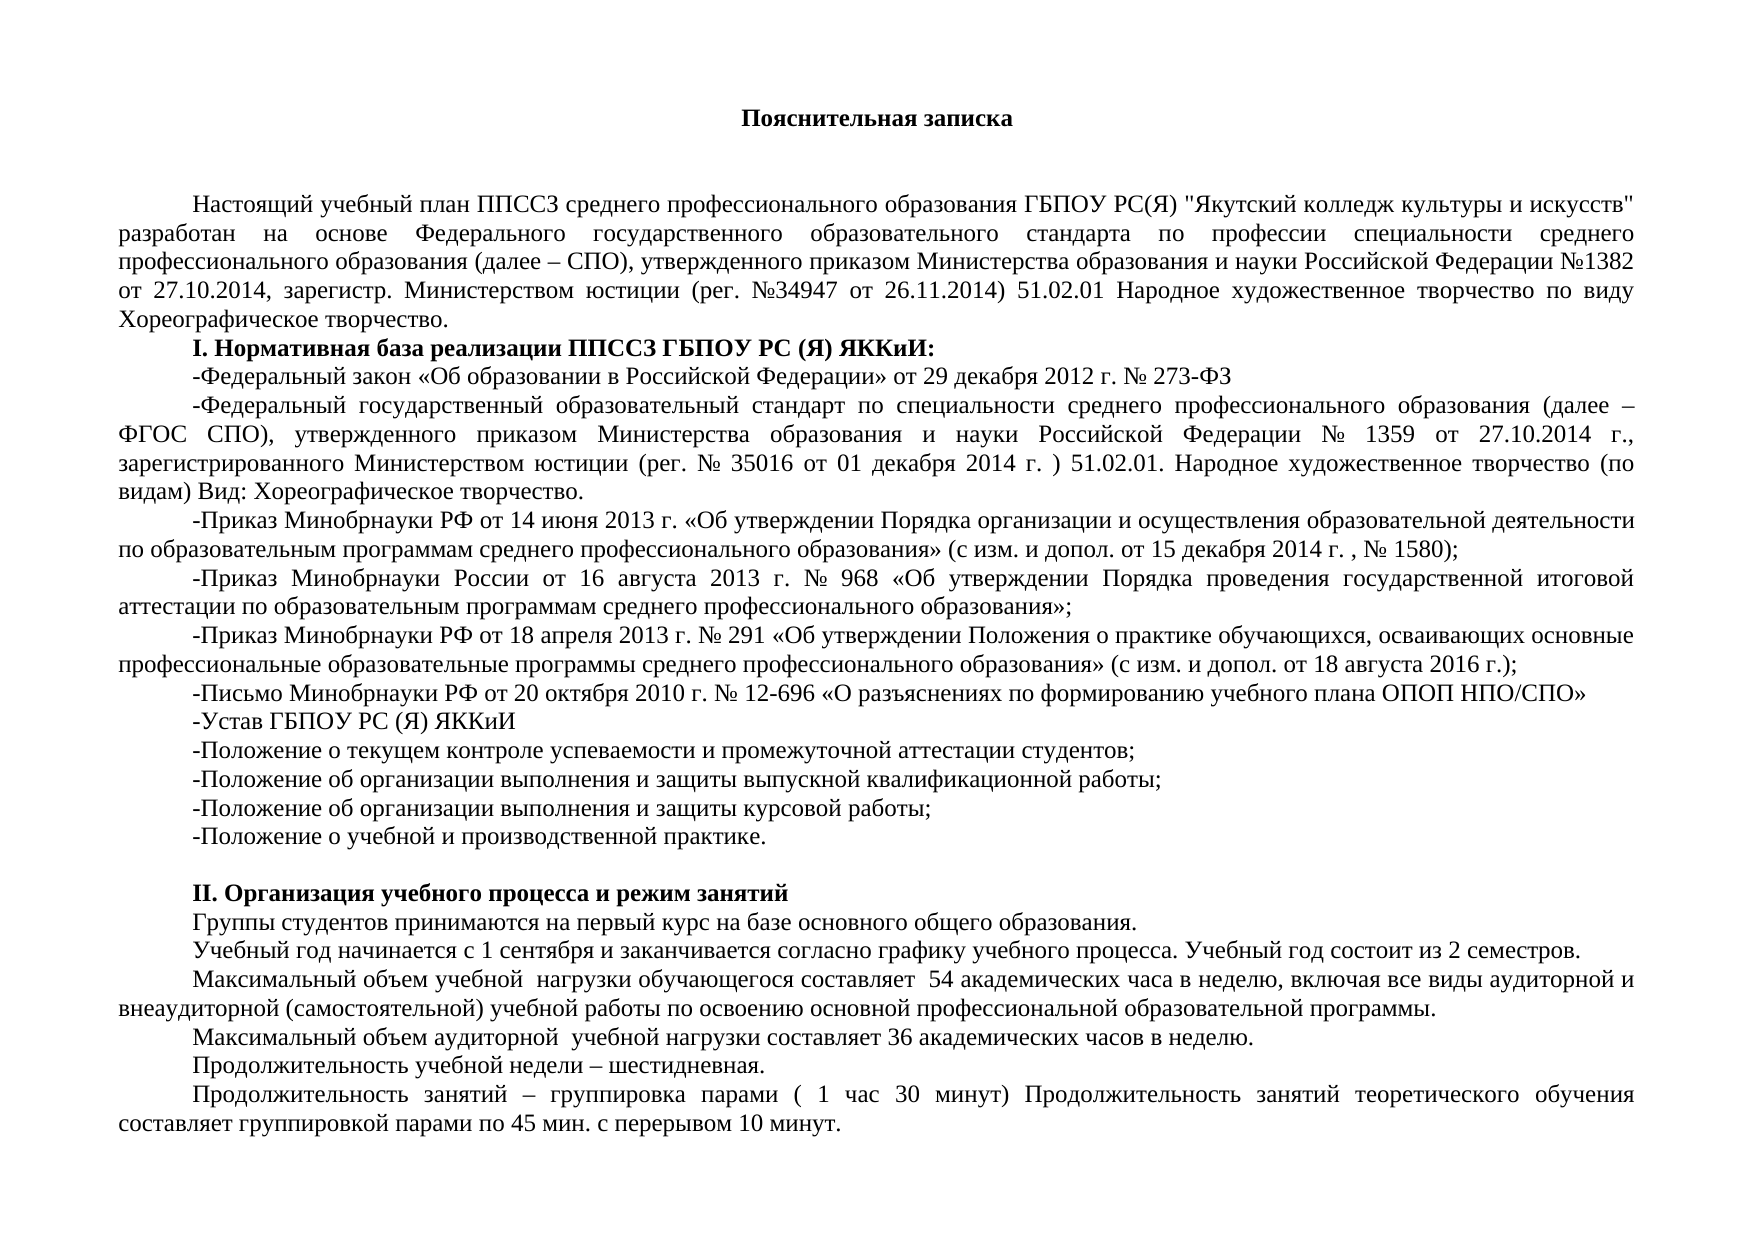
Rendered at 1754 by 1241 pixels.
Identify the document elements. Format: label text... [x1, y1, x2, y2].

text Настоящий учебный план ППССЗ среднего профессионального образования ГБПОУ РС(Я) "Якутский колледж культуры и искусств" разработан на основе Федерального государственного образовательного стандарта по профессии специальности среднего профессионального образования (далее – СПО), утвержденного приказом Министерства образования и науки Российской Федерации №1382 от 27.10.2014, зарегистр. Министерством юстиции (рег. №34947 от 26.11.2014) 51.02.01 Народное художественное творчество по виду Хореографическое творчество. [118, 189, 1636, 333]
text -Приказ Минобрнауки РФ от 18 апреля 2013 г. № 291 «Об утверждении Положения о практике обучающихся, осваивающих основные профессиональные образовательные программы среднего профессионального образования» (с изм. и допол. от 18 августа 2016 г.); [118, 620, 1636, 678]
text II. Организация учебного процесса и режим занятий [118, 878, 1636, 907]
text -Положение о текущем контроле успеваемости и промежуточной аттестации студентов; [118, 735, 1636, 764]
text -Приказ Минобрнауки РФ от 14 июня 2013 г. «Об утверждении Порядка организации и осуществления образовательной деятельности по образовательным программам среднего профессионального образования» (с изм. и допол. от 15 декабря 2014 г. , № 1580); [118, 505, 1636, 563]
text -Письмо Минобрнауки РФ от 20 октября 2010 г. № 12-696 «О разъяснениях по формированию учебного плана ОПОП НПО/СПО» [118, 678, 1636, 706]
text Учебный год начинается с 1 сентября и заканчивается согласно графику учебного процесса. Учебный год состоит из 2 семестров. [118, 936, 1636, 964]
text -Федеральный закон «Об образовании в Российской Федерации» от 29 декабря 2012 г. № 273-ФЗ [118, 361, 1636, 390]
text Максимальный объем аудиторной учебной нагрузки составляет 36 академических часов в неделю. [118, 1022, 1636, 1051]
text Продолжительность учебной недели – шестидневная. [118, 1051, 1636, 1079]
text -Положение об организации выполнения и защиты выпускной квалификационной работы; [118, 764, 1636, 793]
text Максимальный объем учебной нагрузки обучающегося составляет 54 академических часа в неделю, включая все виды аудиторной и внеаудиторной (самостоятельной) учебной работы по освоению основной профессиональной образовательной программы. [118, 964, 1636, 1022]
text Пояснительная записка [118, 103, 1636, 131]
text Продолжительность занятий – группировка парами ( 1 час 30 минут) Продолжительность занятий теоретического обучения составляет группировкой парами по 45 мин. с перерывом 10 минут. [118, 1079, 1636, 1137]
text -Приказ Минобрнауки России от 16 августа 2013 г. № 968 «Об утверждении Порядка проведения государственной итоговой аттестации по образовательным программам среднего профессионального образования»; [118, 563, 1636, 620]
text -Устав ГБПОУ РС (Я) ЯККиИ [118, 706, 1636, 735]
text -Федеральный государственный образовательный стандарт по специальности среднего профессионального образования (далее – ФГОС СПО), утвержденного приказом Министерства образования и науки Российской Федерации № 1359 от 27.10.2014 г., зарегистрированного Министерством юстиции (рег. № 35016 от 01 декабря 2014 г. ) 51.02.01. Народное художественное творчество (по видам) Вид: Хореографическое творчество. [118, 390, 1636, 505]
text I. Нормативная база реализации ППССЗ ГБПОУ РС (Я) ЯККиИ: [118, 333, 1636, 361]
text Группы студентов принимаются на первый курс на базе основного общего образования. [118, 907, 1636, 936]
text -Положение об организации выполнения и защиты курсовой работы; [118, 793, 1636, 821]
text -Положение о учебной и производственной практике. [118, 821, 1636, 850]
